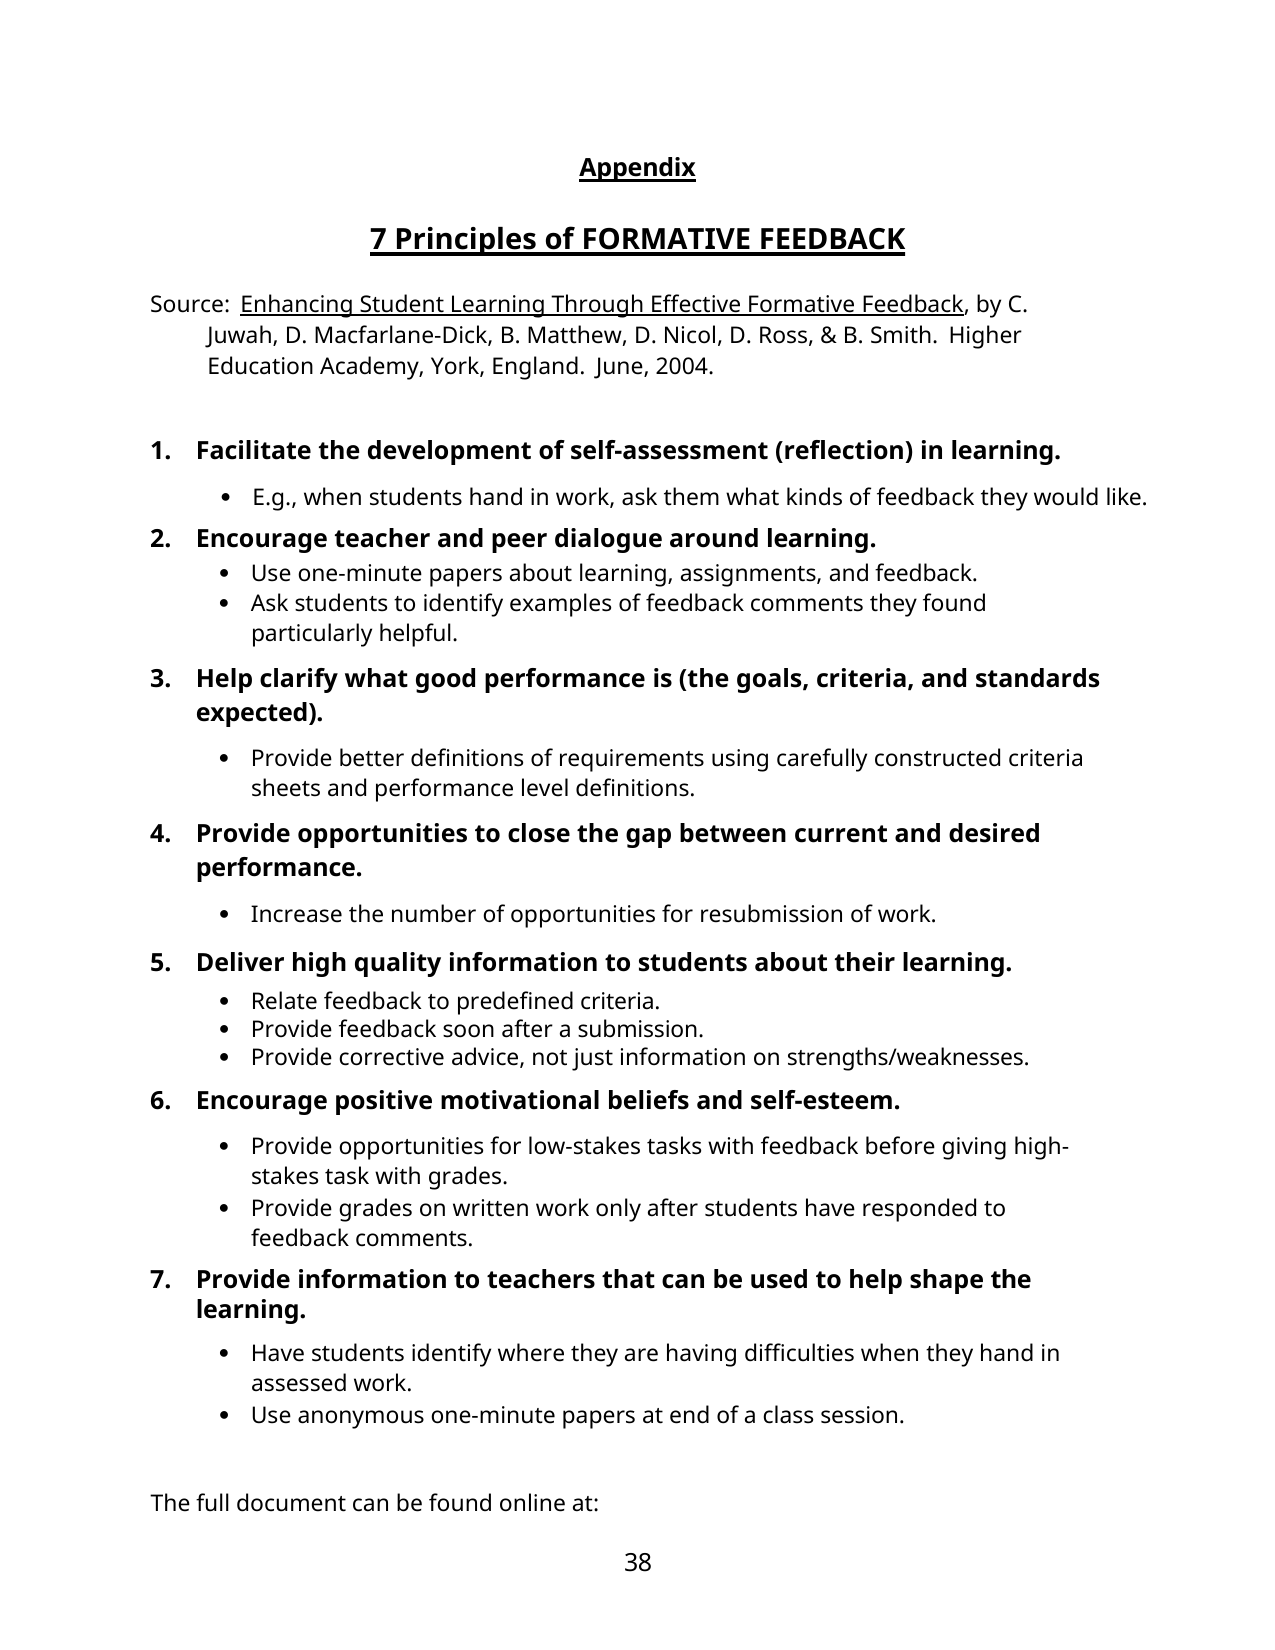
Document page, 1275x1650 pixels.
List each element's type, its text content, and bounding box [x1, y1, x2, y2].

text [150, 1487, 1054, 1518]
subtitle Encourage teacher and peer dialogue around learning. [150, 521, 1200, 555]
text Appendix [112, 150, 1163, 184]
subtitle Help clarify what good performance is (the goals, criteria, and standards expected). [150, 661, 1106, 729]
subtitle Deliver high quality information to students about their learning. [150, 944, 1200, 978]
list Ask students to identify examples of feedback comments they found particularly helpful. [220, 587, 1063, 648]
list Provide better definitions of requirements using carefully constructed criteria sheets and performance level definitions. [220, 742, 1100, 803]
subtitle 7 Principles of FORMATIVE FEEDBACK [112, 218, 1163, 258]
list Relate feedback to predefined criteria. [220, 987, 1200, 1015]
subtitle Provide information to teachers that can be used to help shape the [150, 1265, 1200, 1295]
list Provide opportunities for low-stakes tasks with feedback before giving high-stakes task with grades. [220, 1130, 1084, 1191]
list Increase the number of opportunities for resubmission of work. [220, 898, 1200, 929]
text Source: Enhancing Student Learning Through Effective Formative Feedback, by C. Juwah, D. Macfarlane-Dick, B. Matthew, D. Nicol, D. Ross, & B. Smith. Higher Education Academy, York, England. June, 2004. [150, 288, 1102, 382]
list Provide corrective advice, not just information on strengths/weaknesses. [220, 1043, 1200, 1071]
list Use anonymous one-minute papers at end of a class session. [220, 1399, 1200, 1430]
text learning. [196, 1295, 1200, 1325]
subtitle Facilitate the development of self-assessment (reflection) in learning. [150, 433, 1200, 467]
subtitle Provide opportunities to close the gap between current and desired performance. [150, 816, 1043, 884]
list E.g., when students hand in work, ask them what kinds of feedback they would like. [222, 481, 1200, 512]
list Provide grades on written work only after students have responded to feedback comments. [220, 1192, 1059, 1253]
subtitle Encourage positive motivational beliefs and self-esteem. [150, 1083, 1200, 1117]
list Provide feedback soon after a submission. [220, 1015, 1200, 1043]
list Use one-minute papers about learning, assignments, and feedback. [220, 559, 1200, 587]
list Have students identify where they are having difficulties when they hand in assessed work. [220, 1337, 1114, 1399]
